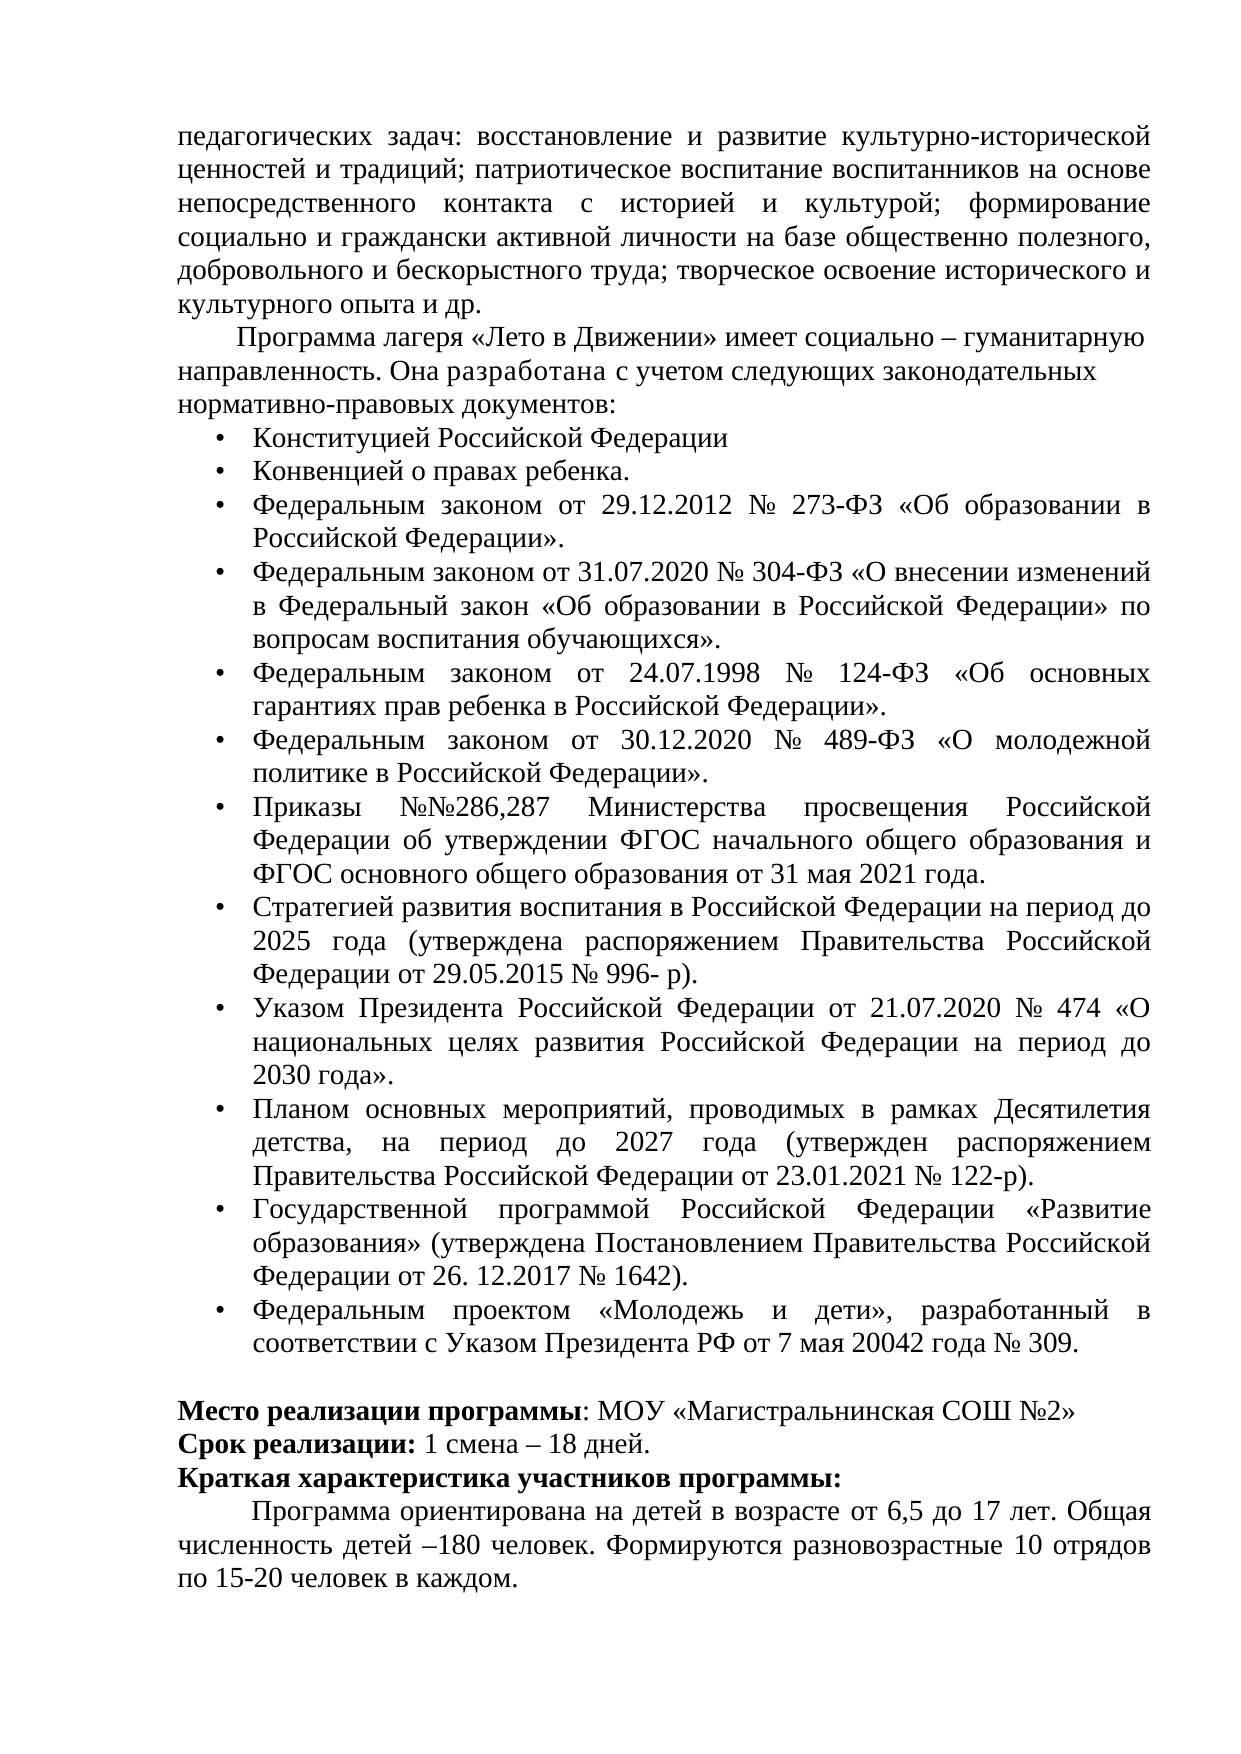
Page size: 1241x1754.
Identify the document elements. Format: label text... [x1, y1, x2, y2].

list Федеральным проектом «Молодежь и дети», разработанный в соответствии с Указом Президента РФ от 7 мая 20042 года № 309. [215, 1292, 1152, 1359]
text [177, 118, 1152, 319]
list Федеральным законом от 30.12.2020 № 489-ФЗ «О молодежной политике в Российской Федерации». [215, 722, 1152, 789]
list Государственной программой Российской Федерации «Развитие образования» (утверждена Постановлением Правительства Российской Федерации от 26. 12.2017 № 1642). [215, 1191, 1152, 1292]
text Краткая характеристика участников программы: [177, 1460, 1152, 1493]
text Программа лагеря «Лето в Движении» имеет социально – гуманитарную направленность. Она разработана с учетом следующих законодательных нормативно-правовых документов: [177, 319, 1152, 420]
list Федеральным законом от 31.07.2020 № 304-ФЗ «О внесении изменений в Федеральный закон «Об образовании в Российской Федерации» по вопросам воспитания обучающихся». [215, 554, 1152, 655]
list Федеральным законом от 24.07.1998 № 124-ФЗ «Об основных гарантиях прав ребенка в Российской Федерации». [215, 655, 1152, 722]
text Программа ориентирована на детей в возрасте от 6,5 до 17 лет. Общая численность детей –180 человек. Формируются разновозрастные 10 отрядов по 15-20 человек в каждом. [177, 1493, 1152, 1594]
text Место реализации программы: МОУ «Магистральнинская СОШ №2» [177, 1393, 1152, 1426]
list Федеральным законом от 29.12.2012 № 273-ФЗ «Об образовании в Российской Федерации». [215, 487, 1152, 554]
list Указом Президента Российской Федерации от 21.07.2020 № 474 «О национальных целях развития Российской Федерации на период до 2030 года». [215, 990, 1152, 1091]
list Приказы №№286,287 Министерства просвещения Российской Федерации об утверждении ФГОС начального общего образования и ФГОС основного общего образования от 31 мая 2021 года. [215, 789, 1152, 889]
list Конвенцией о правах ребенка. [215, 453, 1152, 487]
list Конституцией Российской Федерации [215, 420, 1152, 453]
list Стратегией развития воспитания в Российской Федерации на период до 2025 года (утверждена распоряжением Правительства Российской Федерации от 29.05.2015 № 996- р). [215, 889, 1152, 990]
text Срок реализации: 1 смена – 18 дней. [177, 1426, 1152, 1460]
list Планом основных мероприятий, проводимых в рамках Десятилетия детства, на период до 2027 года (утвержден распоряжением Правительства Российской Федерации от 23.01.2021 № 122-р). [215, 1091, 1152, 1191]
